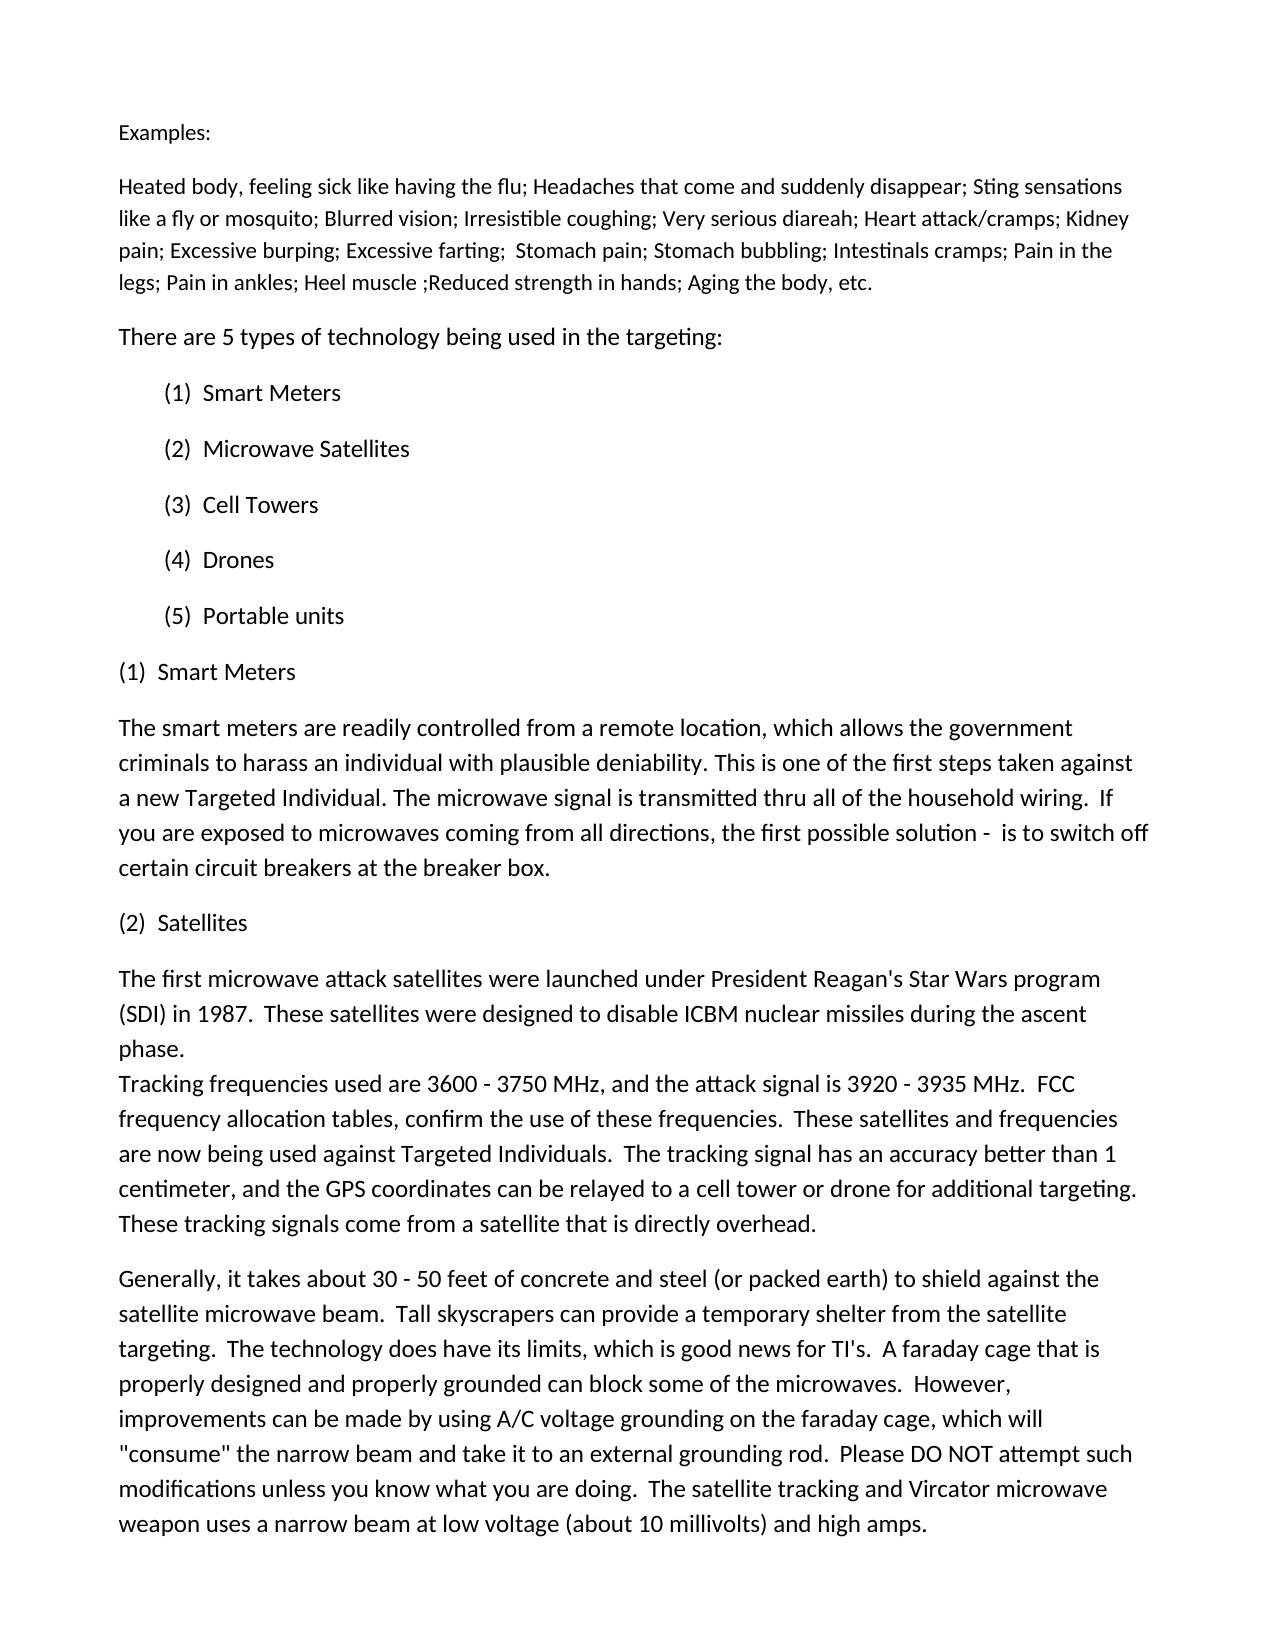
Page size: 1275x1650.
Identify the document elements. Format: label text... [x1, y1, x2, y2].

list Smart Meters [164, 377, 1275, 408]
text There are 5 types of technology being used in the targeting: [118, 321, 1275, 352]
list Microwave Satellites [164, 433, 1275, 463]
text Generally, it takes about 30 - 50 feet of concrete and steel (or packed earth) to shield against the satellite microwave beam. Tall skyscrapers can provide a temporary shelter from the satellite targeting. The technology does have its limits, which is good news for TI's. A faraday cage that is properly designed and properly grounded can block some of the microwaves. However, improvements can be made by using A/C voltage grounding on the faraday cage, which will "consume" the narrow beam and take it to an external grounding rod. Please DO NOT attempt such modifications unless you know what you are doing. The satellite tracking and Vircator microwave weapon uses a narrow beam at low voltage (about 10 millivolts) and high amps. [118, 1263, 1149, 1539]
list Portable units [164, 600, 1275, 631]
list Cell Towers [164, 489, 1275, 519]
list Satellites [118, 907, 1275, 938]
text Tracking frequencies used are 3600 - 3750 MHz, and the attack signal is 3920 - 3935 MHz. FCC frequency allocation tables, confirm the use of these frequencies. These satellites and frequencies are now being used against Targeted Individuals. The tracking signal has an accuracy better than 1 centimeter, and the GPS coordinates can be relayed to a cell tower or drone for additional targeting. [118, 1068, 1154, 1204]
text Heated body, feeling sick like having the flu; Headaches that come and suddenly disappear; Sting sensations like a fly or mosquito; Blurred vision; Irresistible coughing; Very serious diareah; Heart attack/cramps; Kidney pain; Excessive burping; Excessive farting; Stomach pain; Stomach bubbling; Intestinals cramps; Pain in the legs; Pain in ankles; Heel muscle ;Reduced strength in hands; Aging the body, etc. [118, 172, 1154, 296]
text These tracking signals come from a satellite that is directly overhead. [118, 1208, 1275, 1238]
text The first microwave attack satellites were launched under President Reagan's Star Wars program (SDI) in 1987. These satellites were designed to disable ICBM nuclear missiles during the ascent phase. [118, 963, 1149, 1064]
list Smart Meters [118, 656, 1275, 687]
text The smart meters are readily controlled from a remote location, which allows the government criminals to harass an individual with plausible deniability. This is one of the first steps taken against a new Targeted Individual. The microwave signal is transmitted thru all of the household wiring. If you are exposed to microwaves coming from all directions, the first possible solution - is to switch off certain circuit breakers at the breaker box. [118, 712, 1149, 883]
list Drones [164, 544, 1275, 575]
text Examples: [118, 118, 1275, 147]
